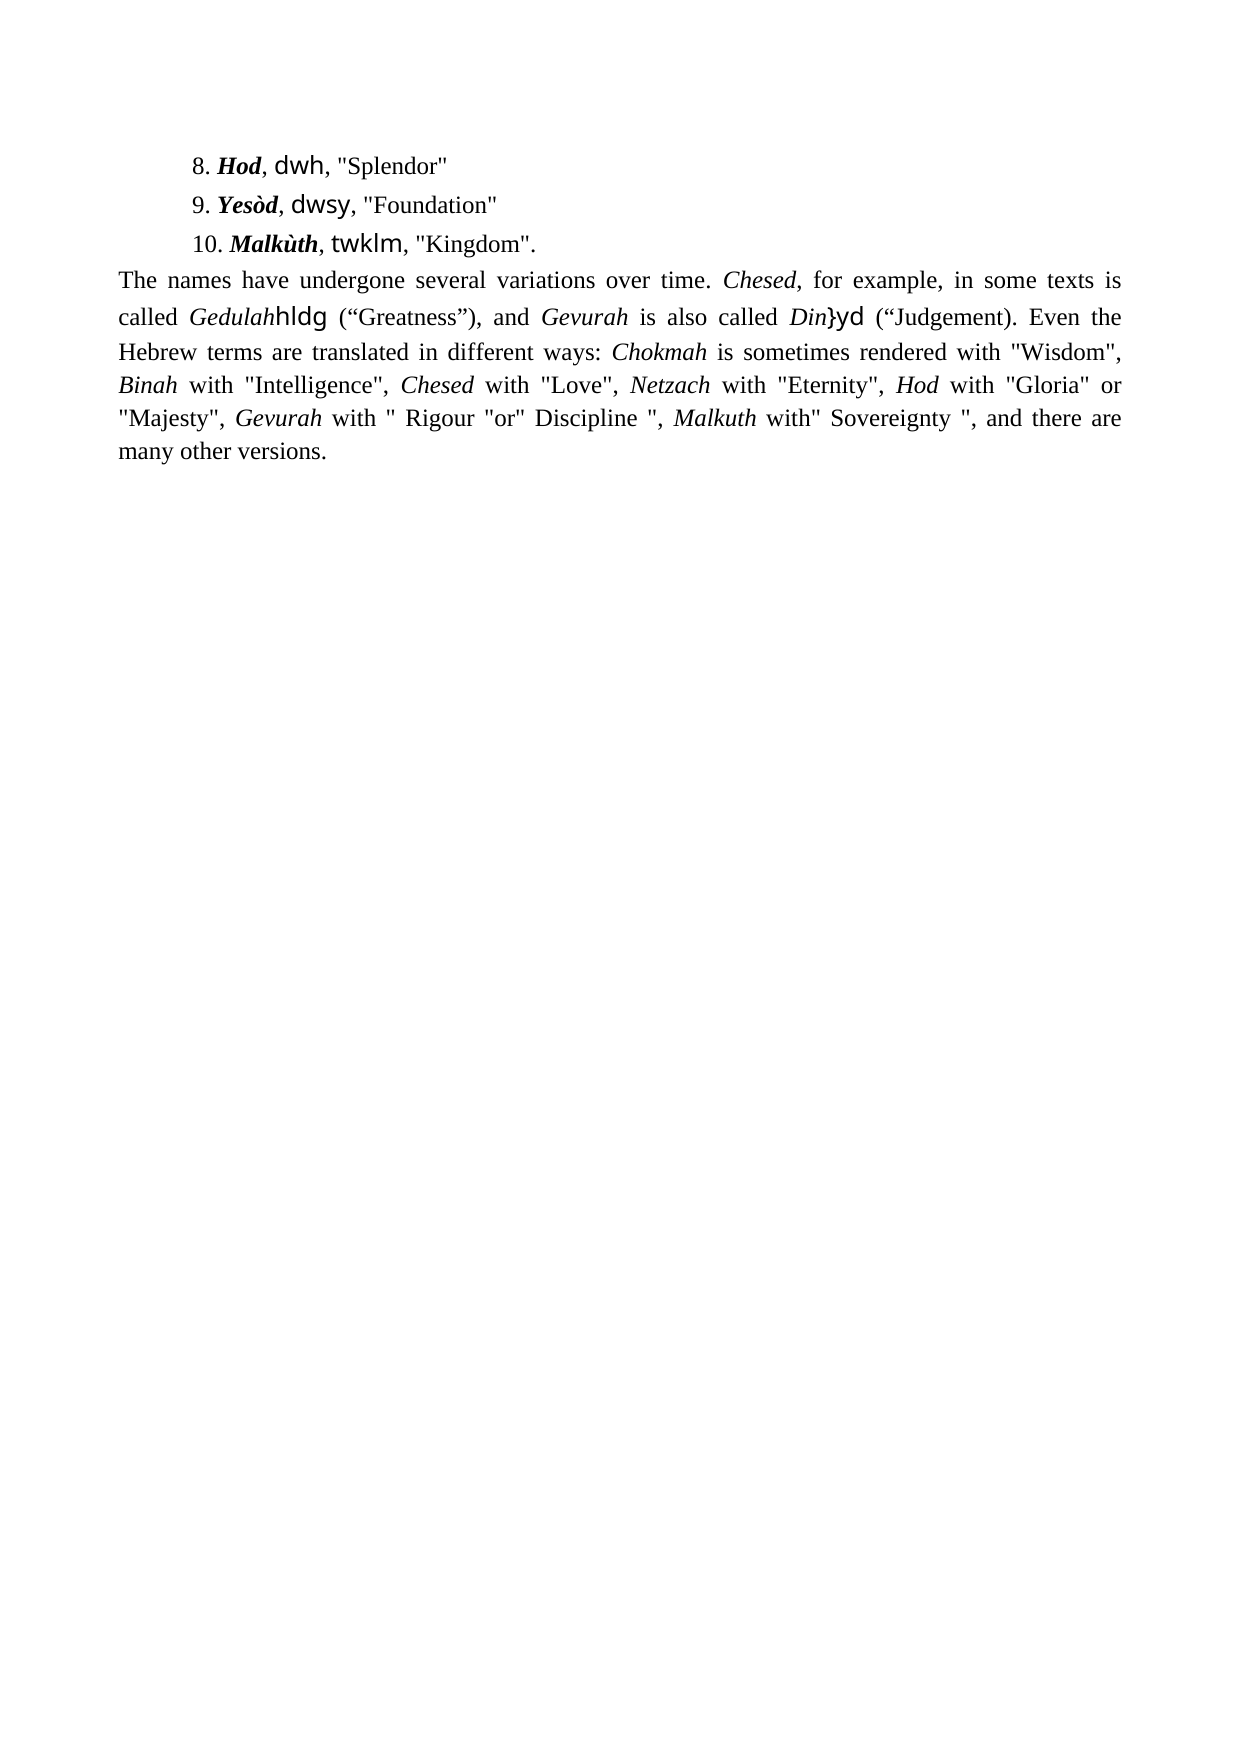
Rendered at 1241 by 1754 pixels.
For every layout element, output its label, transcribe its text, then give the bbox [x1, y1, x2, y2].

text The names have undergone several variations over time. Chesed, for example, in some texts is called Gedulahhldg (“Greatness”), and Gevurah is also called Din}yd (“Judgement). Even the Hebrew terms are translated in different ways: Chokmah is sometimes rendered with "Wisdom", Binah with "Intelligence", Chesed with "Love", Netzach with "Eternity", Hod with "Gloria" or "Majesty", Gevurah with " Rigour "or" Discipline ", Malkuth with" Sovereignty ", and there are many other versions. [118, 265, 1122, 465]
text 8. Hod, dwh, "Splendor" [118, 148, 1122, 182]
text 9. Yesòd, dwsy, "Foundation" [118, 187, 1122, 221]
text 10. Malkùth, twklm, "Kingdom". [118, 226, 1122, 260]
